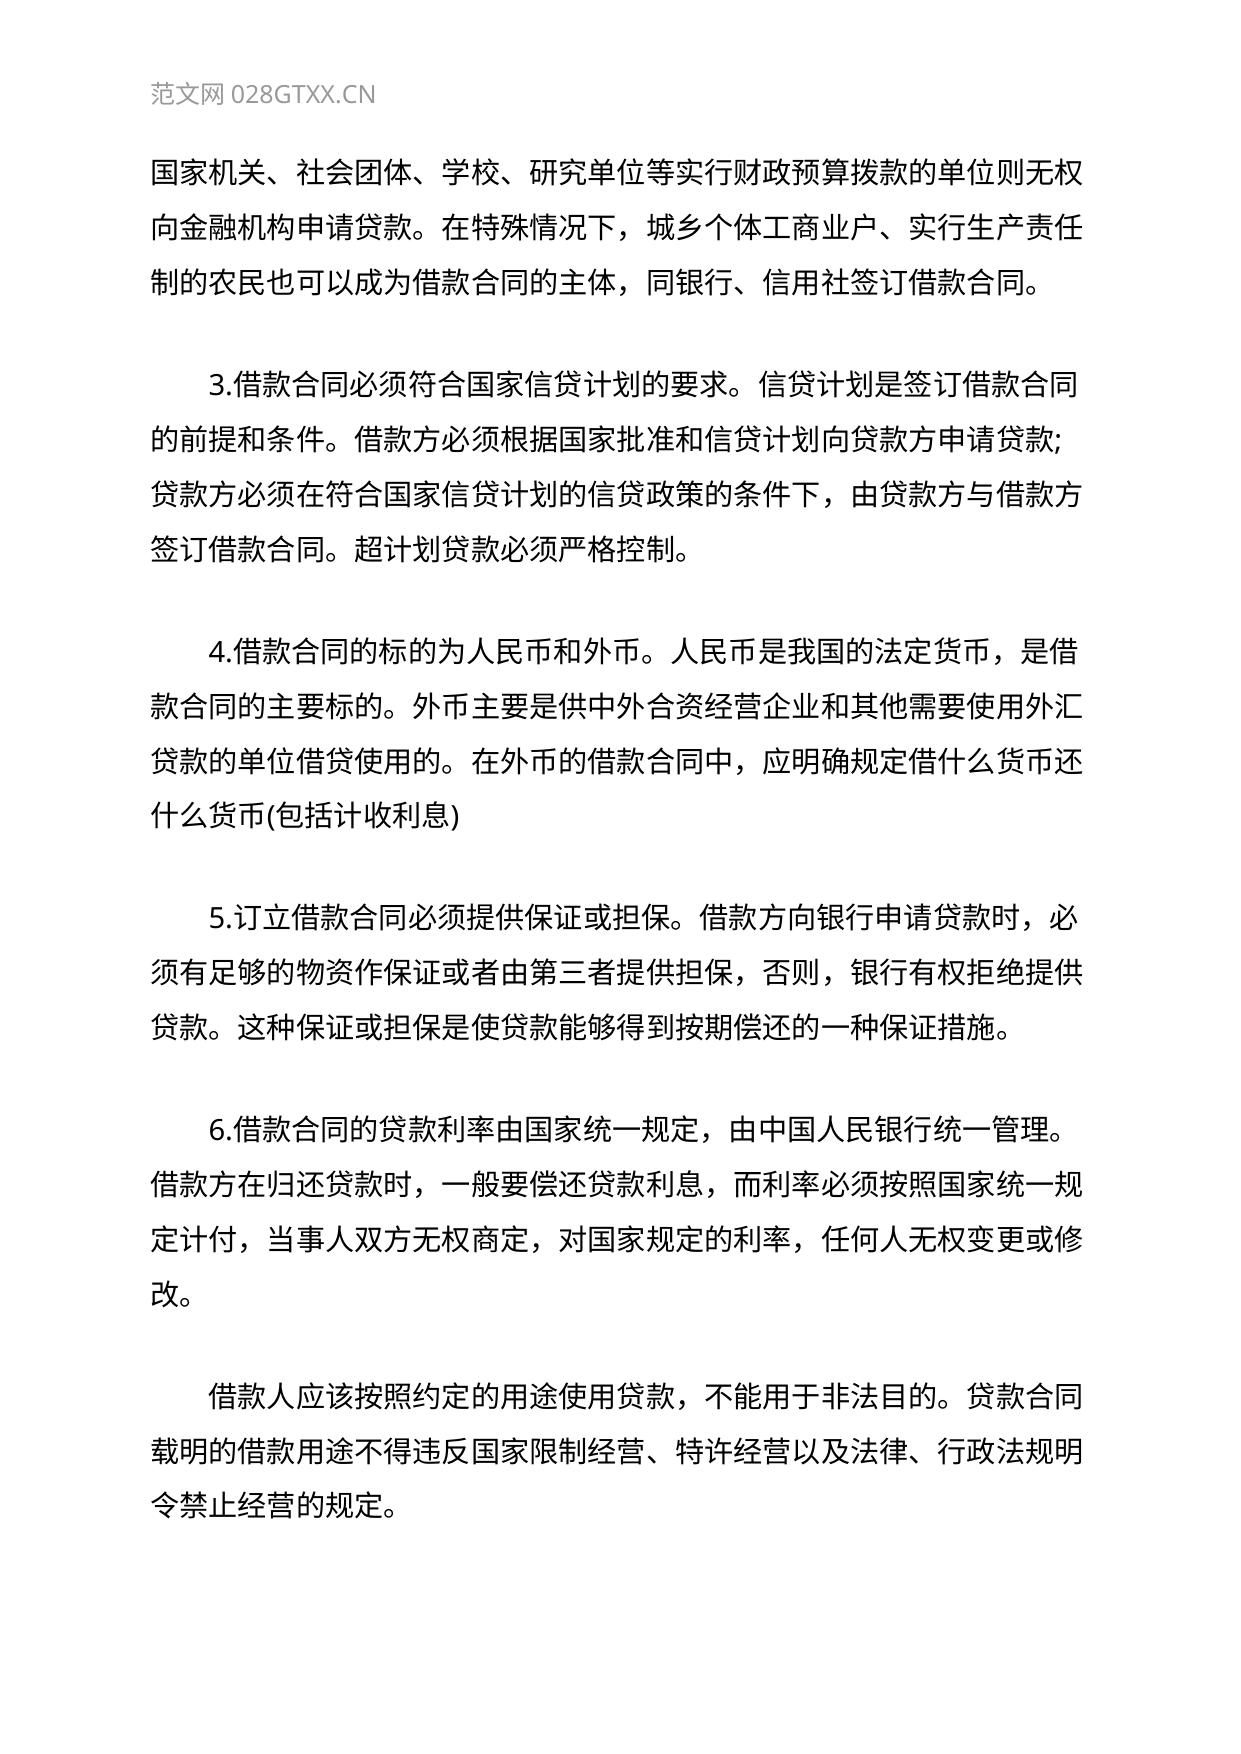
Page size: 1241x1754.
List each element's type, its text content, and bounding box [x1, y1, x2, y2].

text 3.借款合同必须符合国家信贷计划的要求。信贷计划是签订借款合同的前提和条件。借款方必须根据国家批准和信贷计划向贷款方申请贷款;贷款方必须在符合国家信贷计划的信贷政策的条件下，由贷款方与借款方签订借款合同。超计划贷款必须严格控制。 [150, 362, 1090, 569]
text 4.借款合同的标的为人民币和外币。人民币是我国的法定货币，是借款合同的主要标的。外币主要是供中外合资经营企业和其他需要使用外汇贷款的单位借贷使用的。在外币的借款合同中，应明确规定借什么货币还什么货币(包括计收利息) [150, 628, 1090, 835]
text 6.借款合同的贷款利率由国家统一规定，由中国人民银行统一管理。借款方在归还贷款时，一般要偿还贷款利息，而利率必须按照国家统一规定计付，当事人双方无权商定，对国家规定的利率，任何人无权变更或修改。 [150, 1107, 1090, 1314]
text 5.订立借款合同必须提供保证或担保。借款方向银行申请贷款时，必须有足够的物资作保证或者由第三者提供担保，否则，银行有权拒绝提供贷款。这种保证或担保是使贷款能够得到按期偿还的一种保证措施。 [150, 895, 1090, 1047]
text 借款人应该按照约定的用途使用贷款，不能用于非法目的。贷款合同载明的借款用途不得违反国家限制经营、特许经营以及法律、行政法规明令禁止经营的规定。 [150, 1373, 1090, 1525]
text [150, 150, 1090, 302]
